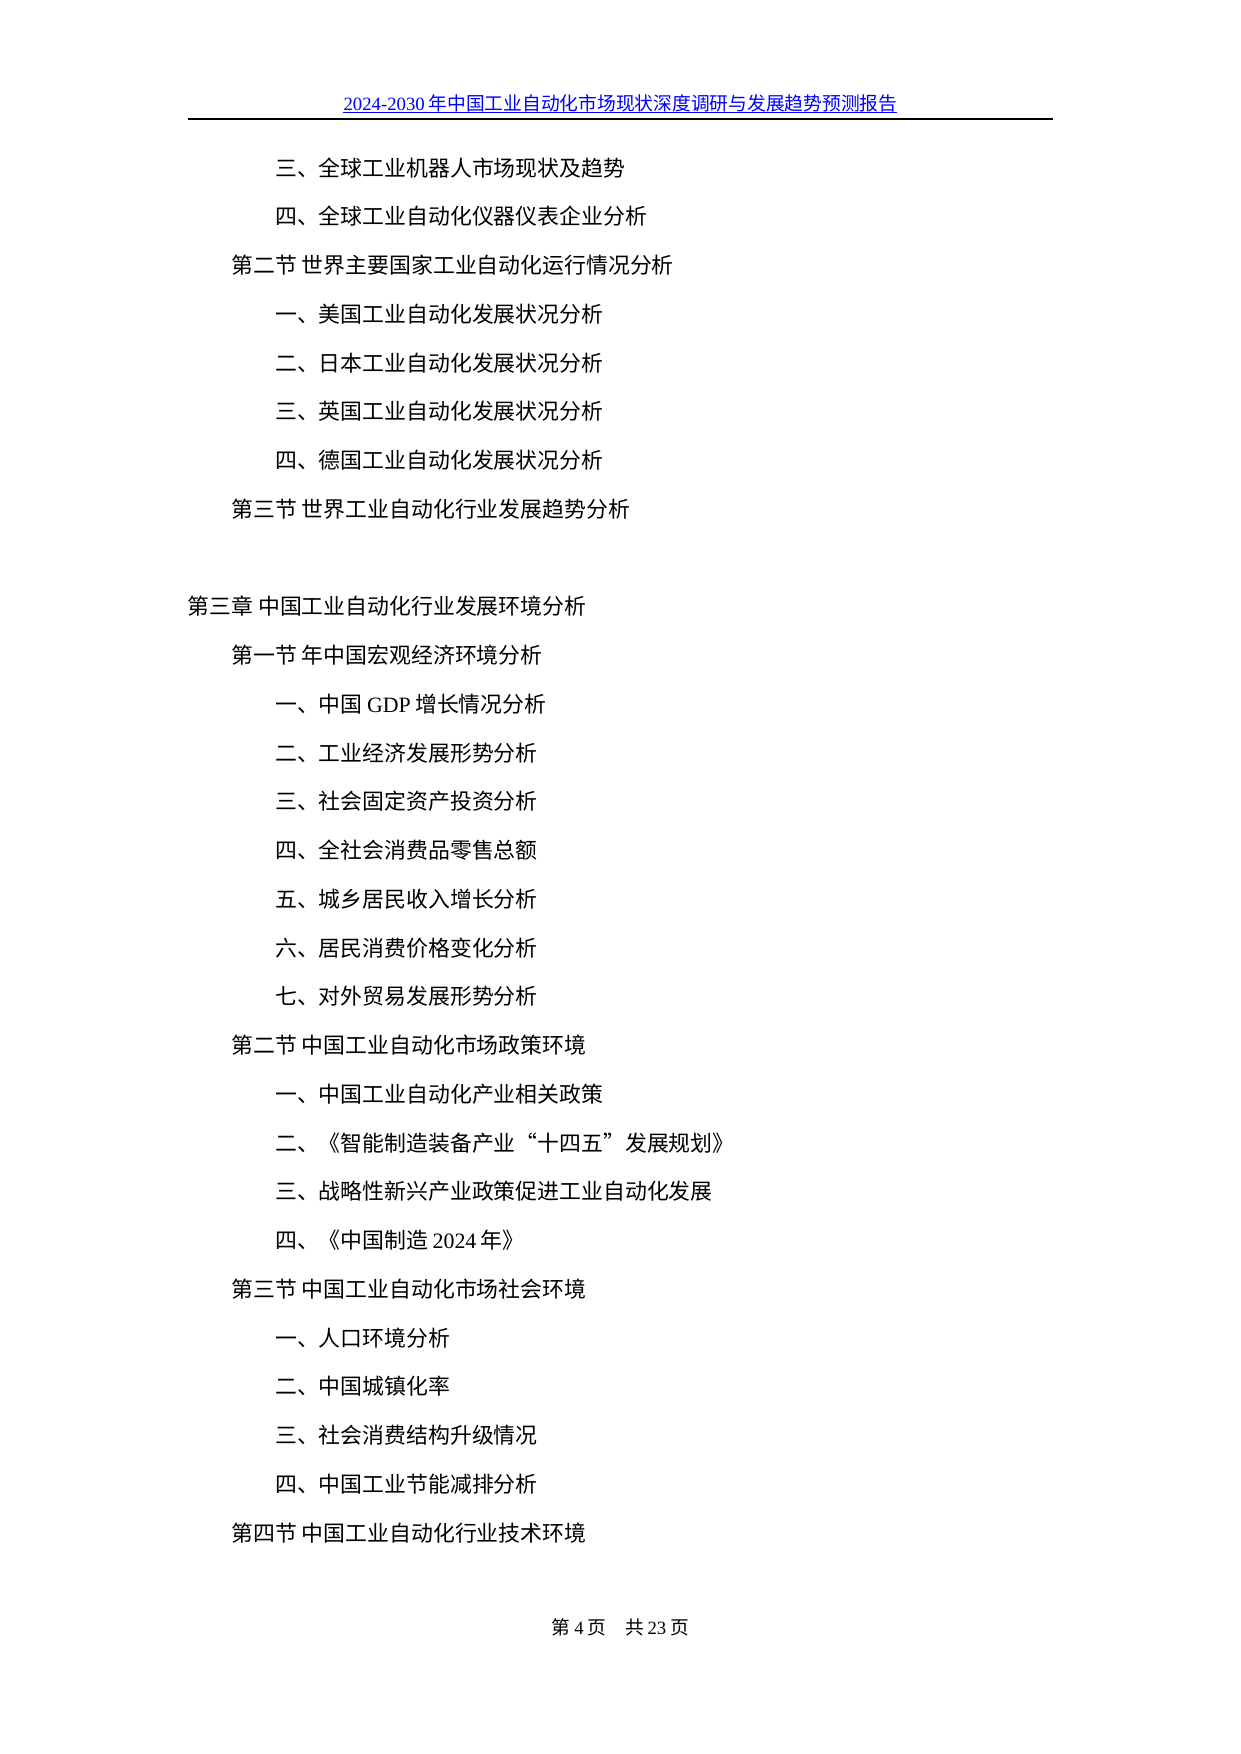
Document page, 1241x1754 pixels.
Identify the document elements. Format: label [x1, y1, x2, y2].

text [187, 150, 1053, 1548]
